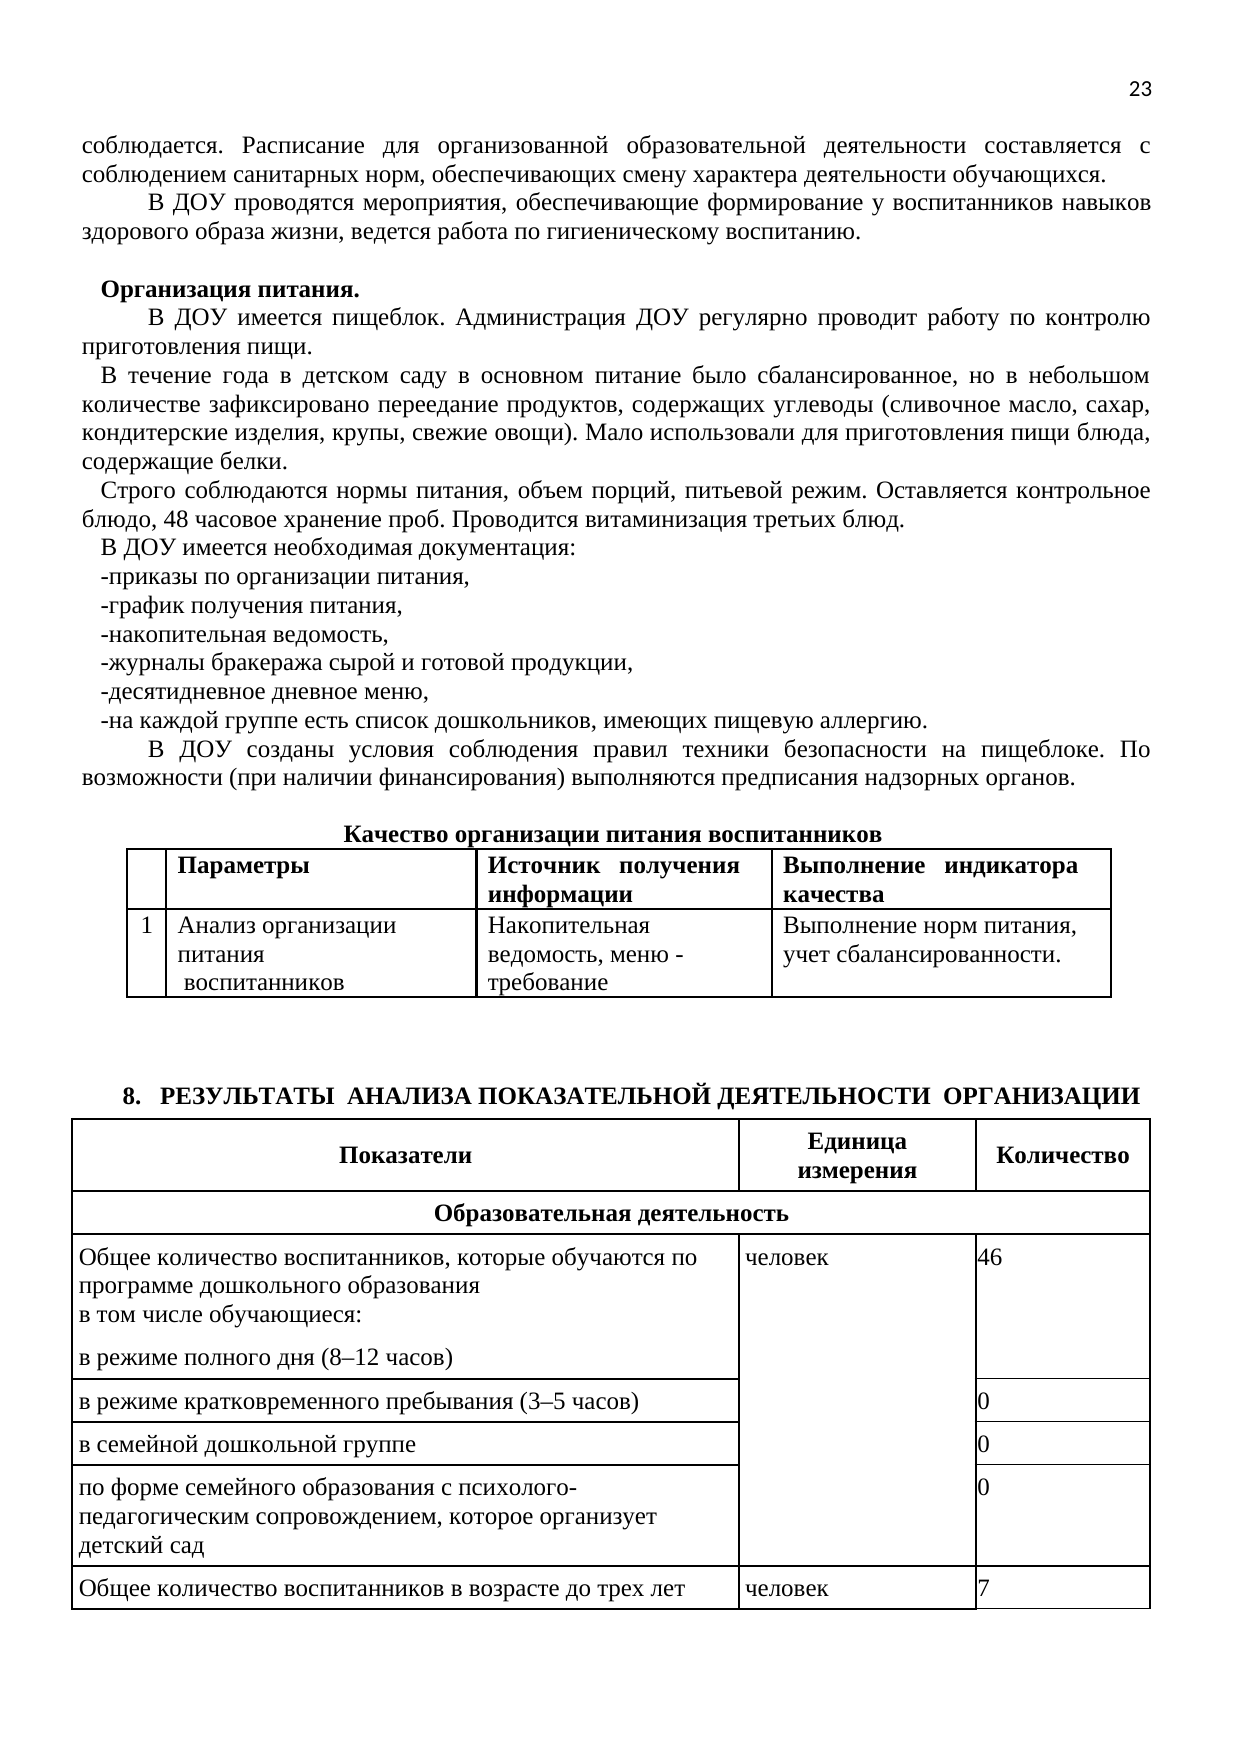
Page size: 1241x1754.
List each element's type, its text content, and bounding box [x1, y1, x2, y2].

text В течение года в детском саду в основном питание было сбалансированное, но в небольшом количестве зафиксировано переедание продуктов, содержащих углеводы (сливочное масло, сахар, кондитерские изделия, крупы, свежие овощи). Мало использовали для приготовления пищи блюда, содержащие белки. [82, 360, 1152, 475]
table_cell 7 [977, 1567, 1149, 1608]
text -накопительная ведомость, [82, 619, 1152, 647]
table_cell Общее количество воспитанников в возрасте до трех лет [73, 1567, 738, 1608]
table_cell Накопительная ведомость, меню - требование [478, 910, 771, 996]
table_cell 0 [977, 1465, 1149, 1565]
table_header [128, 850, 165, 908]
table_header Количество [977, 1120, 1149, 1190]
text -журналы бракеража сырой и готовой продукции, [82, 647, 1152, 676]
text Качество организации питания воспитанников [74, 819, 1152, 848]
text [82, 130, 1152, 187]
table_cell 0 [977, 1422, 1149, 1464]
table_cell 1 [128, 910, 165, 996]
table_cell Общее количество воспитанников, которые обучаются по программе дошкольного образования в том числе обучающиеся: [73, 1235, 738, 1334]
text -на каждой группе есть список дошкольников, имеющих пищевую аллергию. [82, 705, 1152, 734]
list РЕЗУЛЬТАТЫ АНАЛИЗА ПОКАЗАТЕЛЬНОЙ ДЕЯТЕЛЬНОСТИ ОРГАНИЗАЦИИ [111, 1081, 1152, 1109]
table_cell Образовательная деятельность [73, 1192, 1149, 1233]
table_header Единица измерения [740, 1120, 975, 1190]
text -приказы по организации питания, [82, 561, 1152, 590]
table_cell в режиме кратковременного пребывания (3–5 часов) [73, 1380, 738, 1421]
table_cell в режиме полного дня (8–12 часов) [73, 1334, 738, 1377]
text Строго соблюдаются нормы питания, объем порций, питьевой режим. Оставляется контрольное блюдо, 48 часовое хранение проб. Проводится витаминизация третьих блюд. [82, 475, 1152, 532]
table_header Источник получения информации [478, 850, 771, 908]
text В ДОУ проводятся мероприятия, обеспечивающие формирование у воспитанников навыков здорового образа жизни, ведется работа по гигиеническому воспитанию. [82, 187, 1152, 245]
text В ДОУ созданы условия соблюдения правил техники безопасности на пищеблоке. По возможности (при наличии финансирования) выполняются предписания надзорных органов. [82, 734, 1152, 791]
table_header Выполнение индикатора качества [773, 850, 1110, 908]
text В ДОУ имеется необходимая документация: [82, 532, 1152, 561]
text -десятидневное дневное меню, [82, 676, 1152, 705]
table_header Показатели [73, 1120, 738, 1190]
table_cell 46 [977, 1235, 1149, 1334]
table_cell Выполнение норм питания, учет сбалансированности. [773, 910, 1110, 996]
table_cell человек [740, 1567, 975, 1608]
text В ДОУ имеется пищеблок. Администрация ДОУ регулярно проводит работу по контролю приготовления пищи. [82, 302, 1152, 360]
table_cell в семейной дошкольной группе [73, 1423, 738, 1464]
table_cell [977, 1334, 1149, 1377]
table_cell Анализ организации питания воспитанников [167, 910, 475, 996]
table_header Параметры [167, 850, 475, 908]
text Организация питания. [82, 274, 1152, 302]
table_cell по форме семейного образования с психолого-педагогическим сопровождением, которое организует детский сад [73, 1466, 738, 1565]
table_cell 0 [977, 1379, 1149, 1421]
text -график получения питания, [82, 590, 1152, 619]
table_cell человек [740, 1235, 975, 1565]
